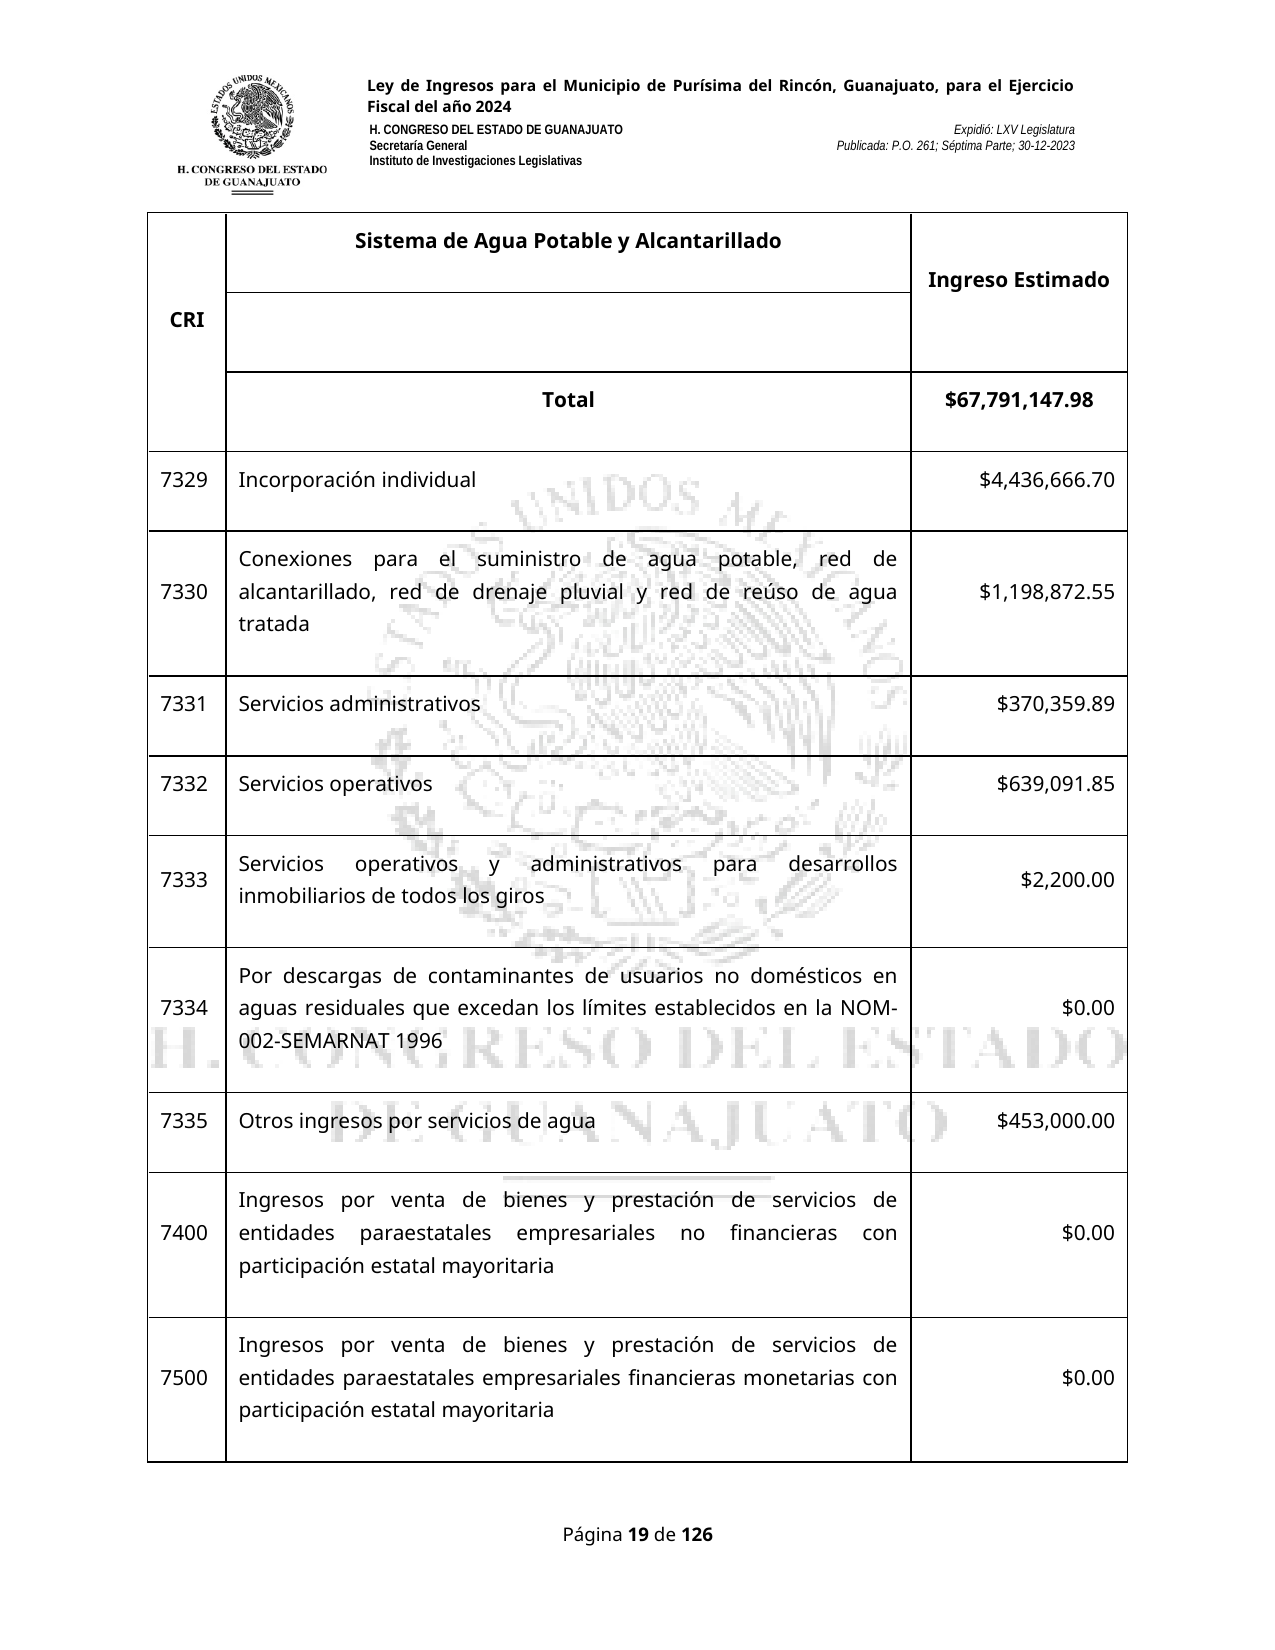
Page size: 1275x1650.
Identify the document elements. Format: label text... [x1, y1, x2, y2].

table_cell 7334 [148, 948, 225, 1092]
table_cell Incorporación individual [227, 452, 910, 530]
table_cell $0.00 [912, 1318, 1127, 1461]
table_cell 7335 [148, 1093, 225, 1171]
table_cell Ingresos por venta de bienes y prestación de servicios de entidades paraestatales empresariales financieras monetarias con participación estatal mayoritaria [227, 1318, 910, 1461]
table_cell Total [227, 373, 910, 451]
table_cell Servicios operativos y administrativos para desarrollos inmobiliarios de todos los giros [227, 836, 910, 947]
table_cell 7500 [148, 1318, 225, 1461]
table_cell Servicios operativos [227, 757, 910, 834]
table_cell 7400 [148, 1173, 225, 1316]
table_cell Conexiones para el suministro de agua potable, red de alcantarillado, red de drenaje pluvial y red de reúso de agua tratada [227, 532, 910, 675]
table_cell [227, 293, 910, 371]
picture [177, 75, 327, 201]
table_cell $67,791,147.98 [912, 373, 1127, 451]
table_cell $0.00 [912, 1173, 1127, 1316]
table_header CRI [148, 213, 226, 451]
table_cell $4,436,666.70 [912, 452, 1127, 530]
table_cell $1,198,872.55 [912, 532, 1127, 675]
table_cell $370,359.89 [912, 677, 1127, 755]
table_cell $453,000.00 [912, 1093, 1127, 1171]
table_header Sistema de Agua Potable y Alcantarillado [227, 213, 911, 292]
table_cell Servicios administrativos [227, 677, 910, 755]
table_header Ingreso Estimado [912, 213, 1127, 371]
table_cell 7333 [148, 836, 225, 947]
table_cell 7332 [148, 756, 225, 834]
table_cell Ingresos por venta de bienes y prestación de servicios de entidades paraestatales empresariales no financieras con participación estatal mayoritaria [227, 1173, 910, 1316]
table_cell 7330 [148, 531, 225, 675]
table_cell $639,091.85 [912, 757, 1127, 834]
table_cell 7331 [148, 676, 225, 755]
table_cell Por descargas de contaminantes de usuarios no domésticos en aguas residuales que excedan los límites establecidos en la NOM-002-SEMARNAT 1996 [227, 948, 910, 1092]
table_cell $2,200.00 [912, 836, 1127, 947]
table_cell 7329 [148, 452, 225, 530]
table_cell $0.00 [912, 948, 1127, 1092]
table_cell Otros ingresos por servicios de agua [227, 1093, 910, 1171]
